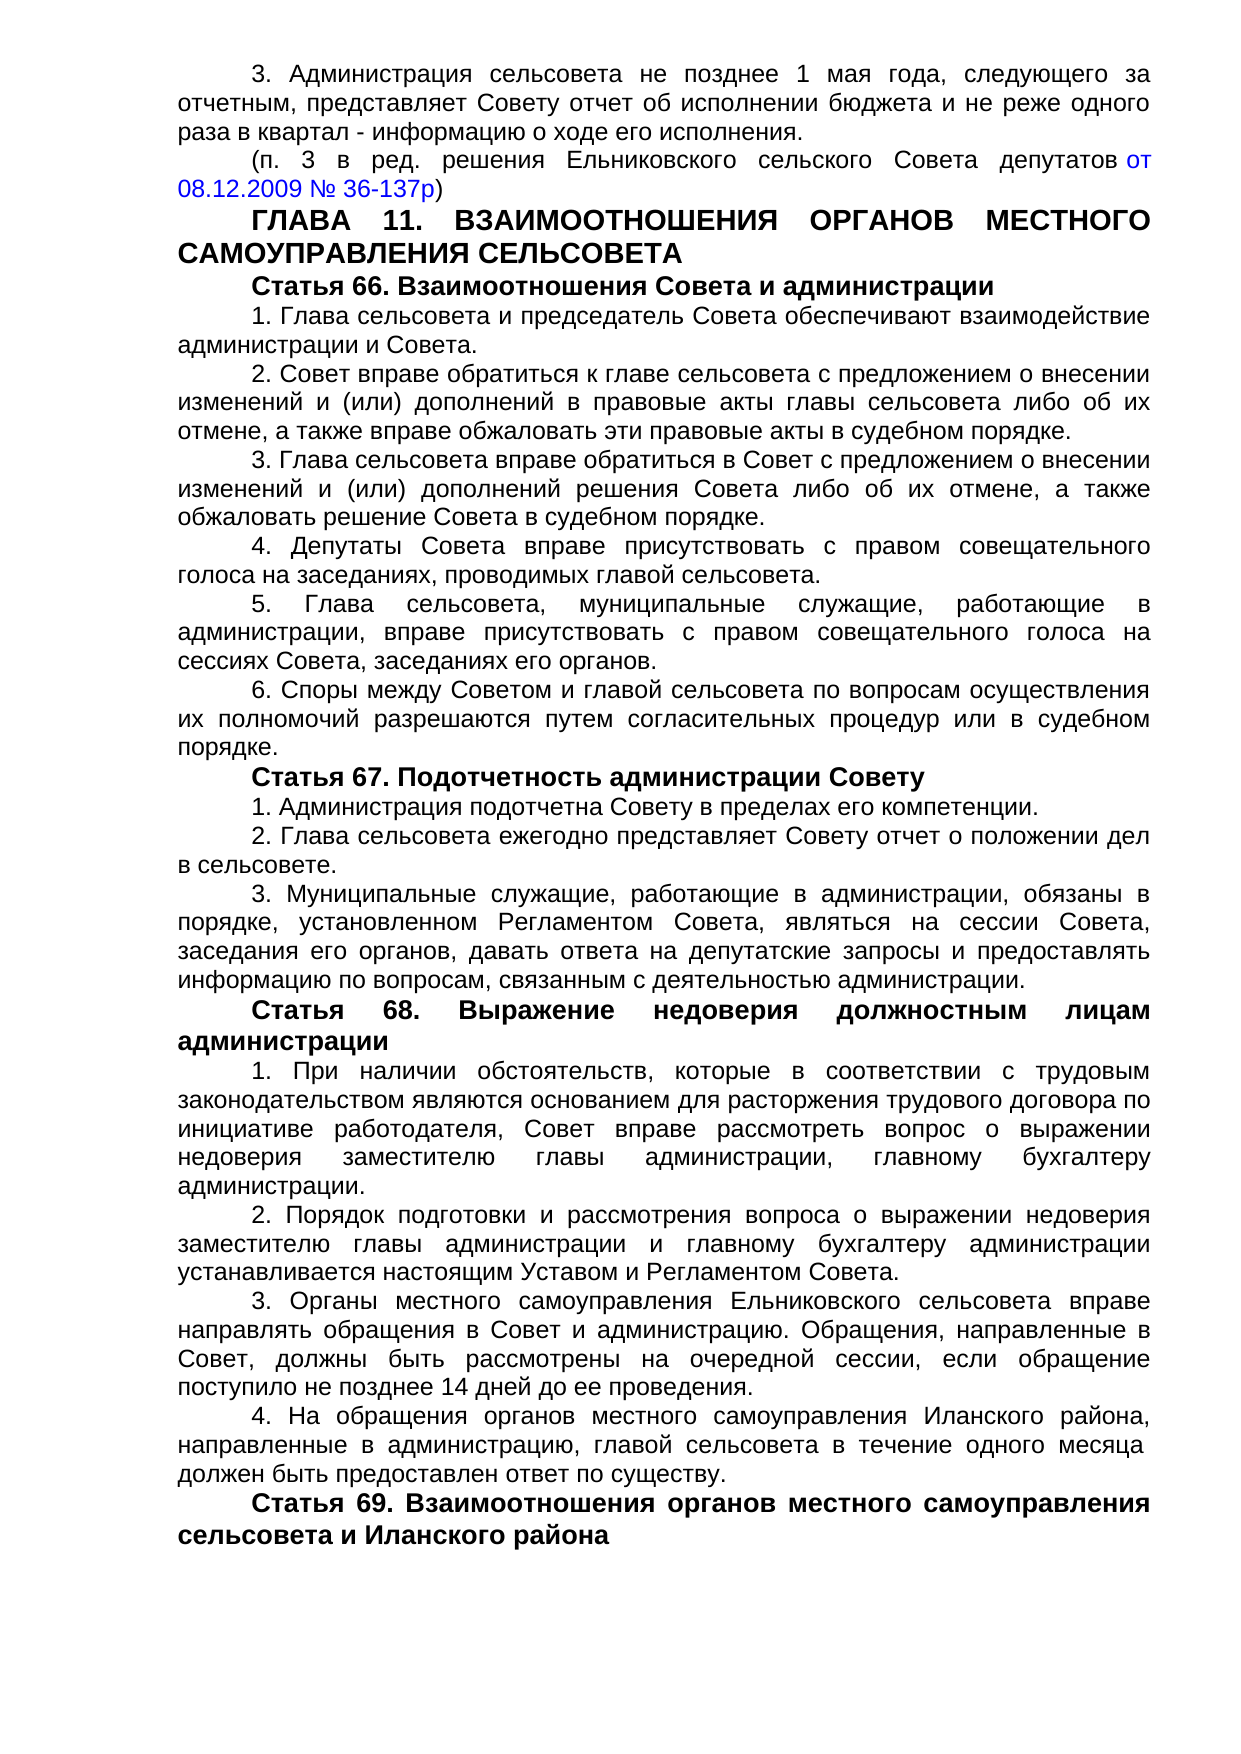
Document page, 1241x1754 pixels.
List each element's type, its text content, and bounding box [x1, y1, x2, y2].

text 2. Глава сельсовета ежегодно представляет Совету отчет о положении дел в сельсовете. [177, 821, 1152, 879]
text Статья 66. Взаимоотношения Совета и администрации [177, 270, 1152, 301]
text (п. 3 в ред. решения Ельниковского сельского Совета депутатов от 08.12.2009 № 36-137р) [177, 145, 1152, 203]
text 2. Порядок подготовки и рассмотрения вопроса о выражении недоверия заместителю главы администрации и главному бухгалтеру администрации устанавливается настоящим Уставом и Регламентом Совета. [177, 1200, 1152, 1286]
text ГЛАВА 11. ВЗАИМООТНОШЕНИЯ ОРГАНОВ МЕСТНОГО САМОУПРАВЛЕНИЯ СЕЛЬСОВЕТА [177, 203, 1152, 270]
text 5. Глава сельсовета, муниципальные служащие, работающие в администрации, вправе присутствовать с правом совещательного голоса на сессиях Совета, заседаниях его органов. [177, 589, 1152, 675]
text 1. При наличии обстоятельств, которые в соответствии с трудовым законодательством являются основанием для расторжения трудового договора по инициативе работодателя, Совет вправе рассмотреть вопрос о выражении недоверия заместителю главы администрации, главному бухгалтеру администрации. [177, 1056, 1152, 1200]
text Статья 67. Подотчетность администрации Совету [177, 761, 1152, 792]
text 1. Администрация подотчетна Совету в пределах его компетенции. [177, 792, 1152, 821]
text 4. На обращения органов местного самоуправления Иланского района, направленные в администрацию, главой сельсовета в течение одного месяца должен быть предоставлен ответ по существу. [177, 1401, 1152, 1487]
text 2. Совет вправе обратиться к главе сельсовета с предложением о внесении изменений и (или) дополнений в правовые акты главы сельсовета либо об их отмене, а также вправе обжаловать эти правовые акты в судебном порядке. [177, 359, 1152, 445]
text 1. Глава сельсовета и председатель Совета обеспечивают взаимодействие администрации и Совета. [177, 301, 1152, 359]
text 3. Глава сельсовета вправе обратиться в Совет с предложением о внесении изменений и (или) дополнений решения Совета либо об их отмене, а также обжаловать решение Совета в судебном порядке. [177, 445, 1152, 531]
text 3. Администрация сельсовета не позднее 1 мая года, следующего за отчетным, представляет Совету отчет об исполнении бюджета и не реже одного раза в квартал - информацию о ходе его исполнения. [177, 59, 1152, 145]
text 3. Органы местного самоуправления Ельниковского сельсовета вправе направлять обращения в Совет и администрацию. Обращения, направленные в Совет, должны быть рассмотрены на очередной сессии, если обращение поступило не позднее 14 дней до ее проведения. [177, 1286, 1152, 1401]
text 4. Депутаты Совета вправе присутствовать с правом совещательного голоса на заседаниях, проводимых главой сельсовета. [177, 531, 1152, 589]
text 3. Муниципальные служащие, работающие в администрации, обязаны в порядке, установленном Регламентом Совета, являться на сессии Совета, заседания его органов, давать ответа на депутатские запросы и предоставлять информацию по вопросам, связанным с деятельностью администрации. [177, 879, 1152, 994]
text Статья 69. Взаимоотношения органов местного самоуправления сельсовета и Иланского района [177, 1487, 1152, 1550]
text 6. Споры между Советом и главой сельсовета по вопросам осуществления их полномочий разрешаются путем согласительных процедур или в судебном порядке. [177, 675, 1152, 761]
text Статья 68. Выражение недоверия должностным лицам администрации [177, 994, 1152, 1056]
